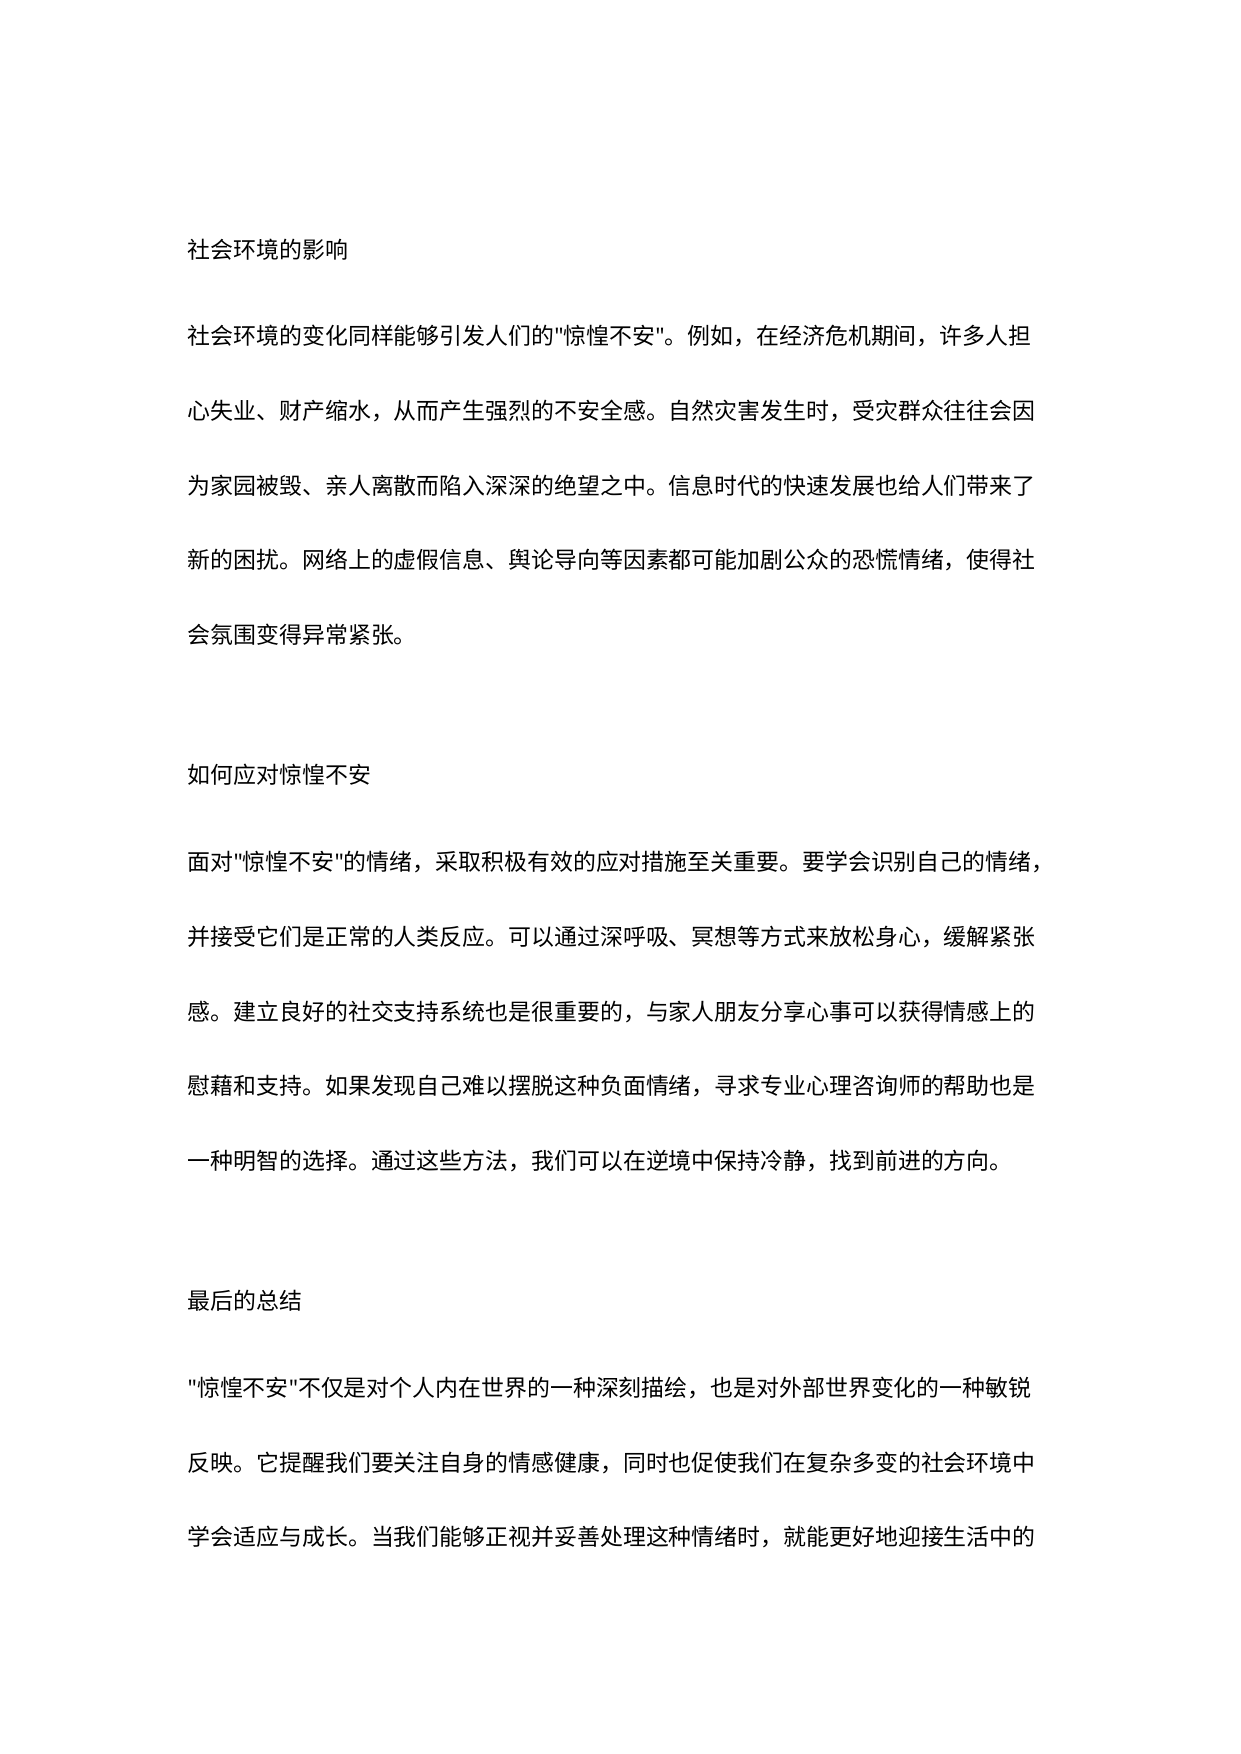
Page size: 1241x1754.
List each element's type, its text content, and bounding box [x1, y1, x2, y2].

text 社会环境的影响 [187, 216, 1053, 281]
text 如何应对惊惶不安 [187, 742, 1053, 807]
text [187, 1354, 1053, 1568]
text 最后的总结 [187, 1267, 1053, 1332]
text 社会环境的变化同样能够引发人们的"惊惶不安"。例如，在经济危机期间，许多人担心失业、财产缩水，从而产生强烈的不安全感。自然灾害发生时，受灾群众往往会因为家园被毁、亲人离散而陷入深深的绝望之中。信息时代的快速发展也给人们带来了新的困扰。网络上的虚假信息、舆论导向等因素都可能加剧公众的恐慌情绪，使得社会氛围变得异常紧张。 [187, 302, 1053, 666]
text 面对"惊惶不安"的情绪，采取积极有效的应对措施至关重要。要学会识别自己的情绪，并接受它们是正常的人类反应。可以通过深呼吸、冥想等方式来放松身心，缓解紧张感。建立良好的社交支持系统也是很重要的，与家人朋友分享心事可以获得情感上的慰藉和支持。如果发现自己难以摆脱这种负面情绪，寻求专业心理咨询师的帮助也是一种明智的选择。通过这些方法，我们可以在逆境中保持冷静，找到前进的方向。 [187, 828, 1053, 1192]
